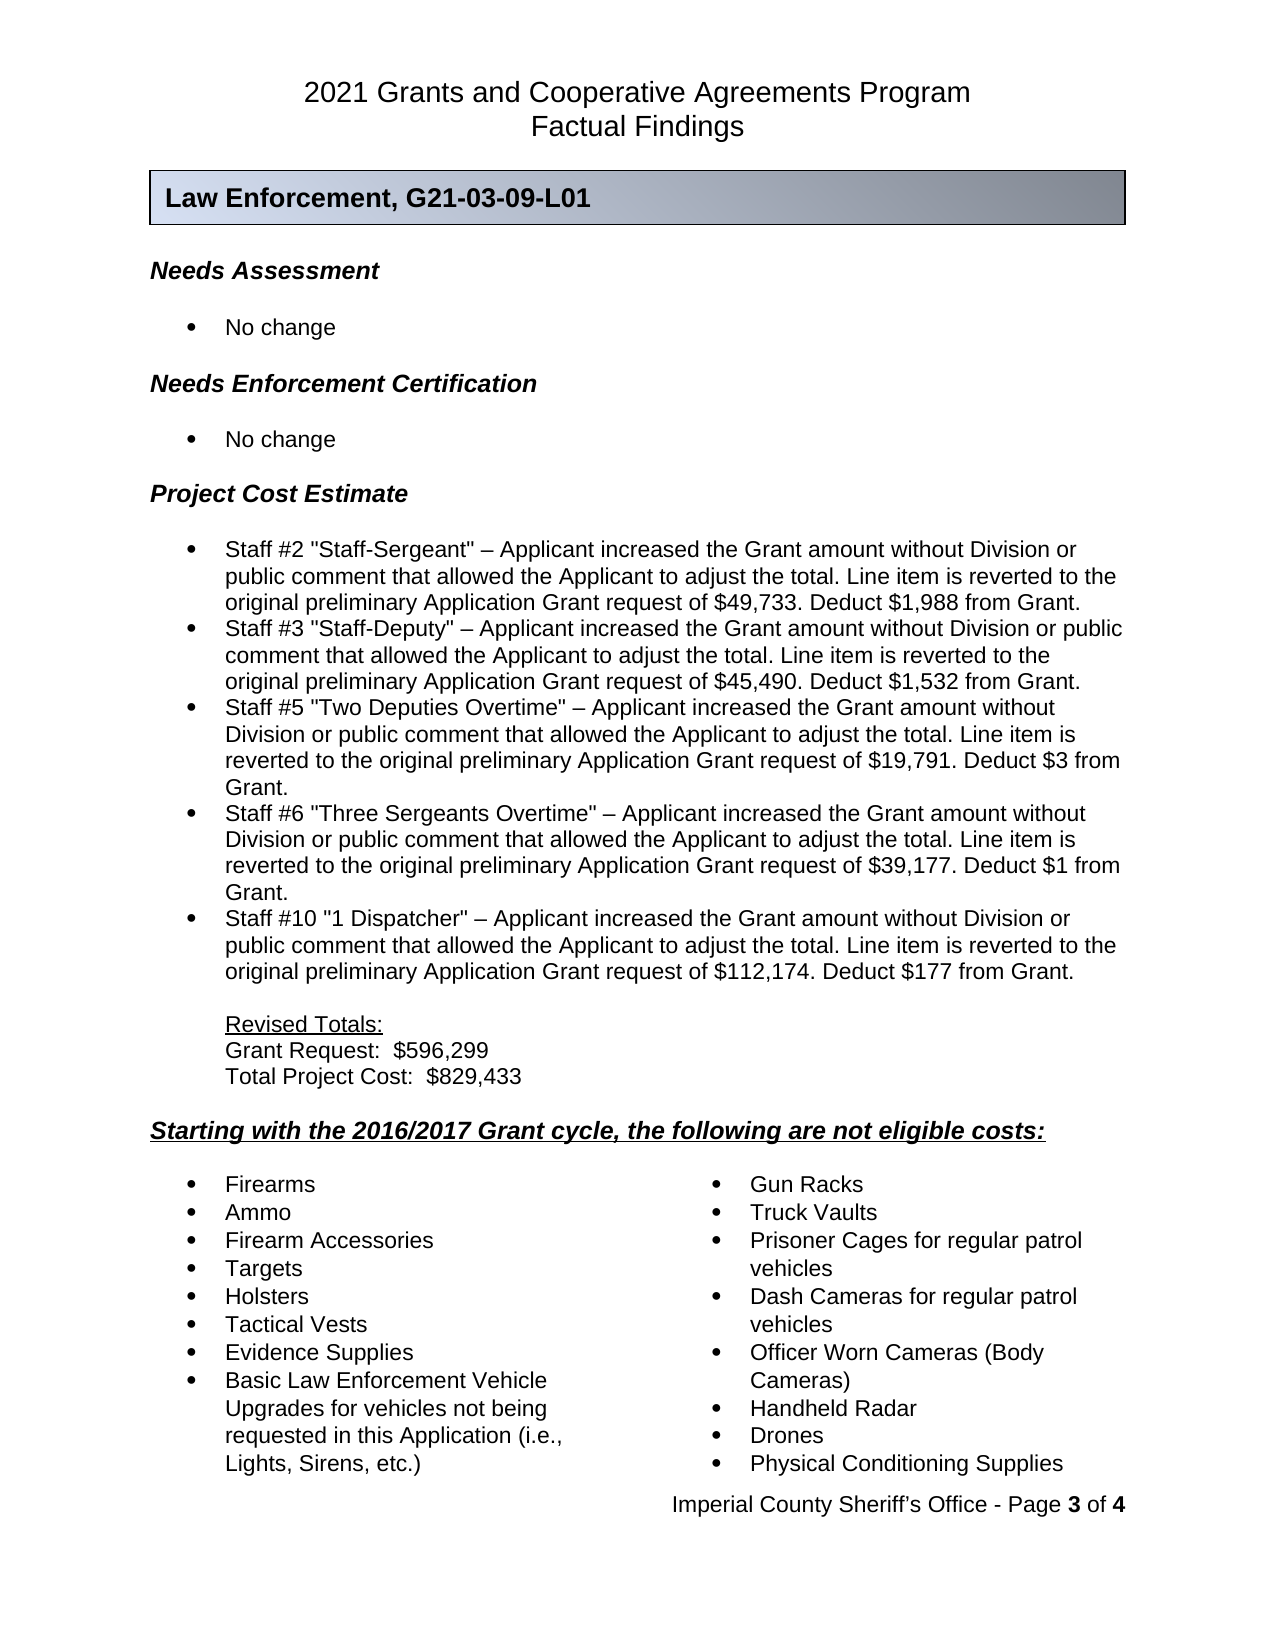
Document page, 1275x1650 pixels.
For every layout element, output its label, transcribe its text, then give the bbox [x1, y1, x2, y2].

list Drones [712, 1422, 1125, 1449]
list Staff #5 "Two Deputies Overtime" – Applicant increased the Grant amount without Division or public comment that allowed the Applicant to adjust the total. Line item is reverted to the original preliminary Application Grant request of $19,791. Deduct $3 from Grant. [187, 694, 1125, 800]
list Staff #10 "1 Dispatcher" – Applicant increased the Grant amount without Division or public comment that allowed the Applicant to adjust the total. Line item is reverted to the original preliminary Application Grant request of $112,174. Deduct $177 from Grant. [187, 905, 1125, 984]
list Dash Cameras for regular patrol vehicles [712, 1283, 1125, 1337]
list Staff #6 "Three Sergeants Overtime" – Applicant increased the Grant amount without Division or public comment that allowed the Applicant to adjust the total. Line item is reverted to the original preliminary Application Grant request of $39,177. Deduct $1 from Grant. [187, 800, 1125, 905]
list Firearm Accessories [187, 1227, 600, 1253]
text Grant Request: $596,299 [225, 1037, 1125, 1063]
list Evidence Supplies [187, 1339, 600, 1365]
list No change [187, 426, 1125, 452]
list Basic Law Enforcement Vehicle Upgrades for vehicles not being requested in this Application (i.e., Lights, Sirens, etc.) [187, 1367, 600, 1477]
list Prisoner Cages for regular patrol vehicles [712, 1227, 1125, 1281]
list Handheld Radar [712, 1394, 1125, 1421]
list Tactical Vests [187, 1311, 600, 1337]
text Needs Assessment [150, 256, 1125, 285]
list Ammo [187, 1199, 600, 1225]
list Gun Racks [712, 1171, 1125, 1197]
list Targets [187, 1255, 600, 1281]
list Physical Conditioning Supplies [712, 1450, 1125, 1477]
text Project Cost Estimate [150, 479, 1125, 507]
list Truck Vaults [712, 1199, 1125, 1225]
text Needs Enforcement Certification [150, 368, 1125, 397]
list Staff #3 "Staff-Deputy" – Applicant increased the Grant amount without Division or public comment that allowed the Applicant to adjust the total. Line item is reverted to the original preliminary Application Grant request of $45,490. Deduct $1,532 from Grant. [187, 615, 1125, 694]
text Starting with the 2016/2017 Grant cycle, the following are not eligible costs: [150, 1116, 1125, 1145]
text Revised Totals: [225, 1011, 1125, 1037]
list Holsters [187, 1283, 600, 1309]
list Firearms [187, 1171, 600, 1197]
list Staff #2 "Staff-Sergeant" – Applicant increased the Grant amount without Division or public comment that allowed the Applicant to adjust the total. Line item is reverted to the original preliminary Application Grant request of $49,733. Deduct $1,988 from Grant. [187, 536, 1125, 615]
list Officer Worn Cameras (Body Cameras) [712, 1339, 1125, 1393]
text Total Project Cost: $829,433 [225, 1063, 1125, 1090]
list No change [187, 313, 1125, 340]
